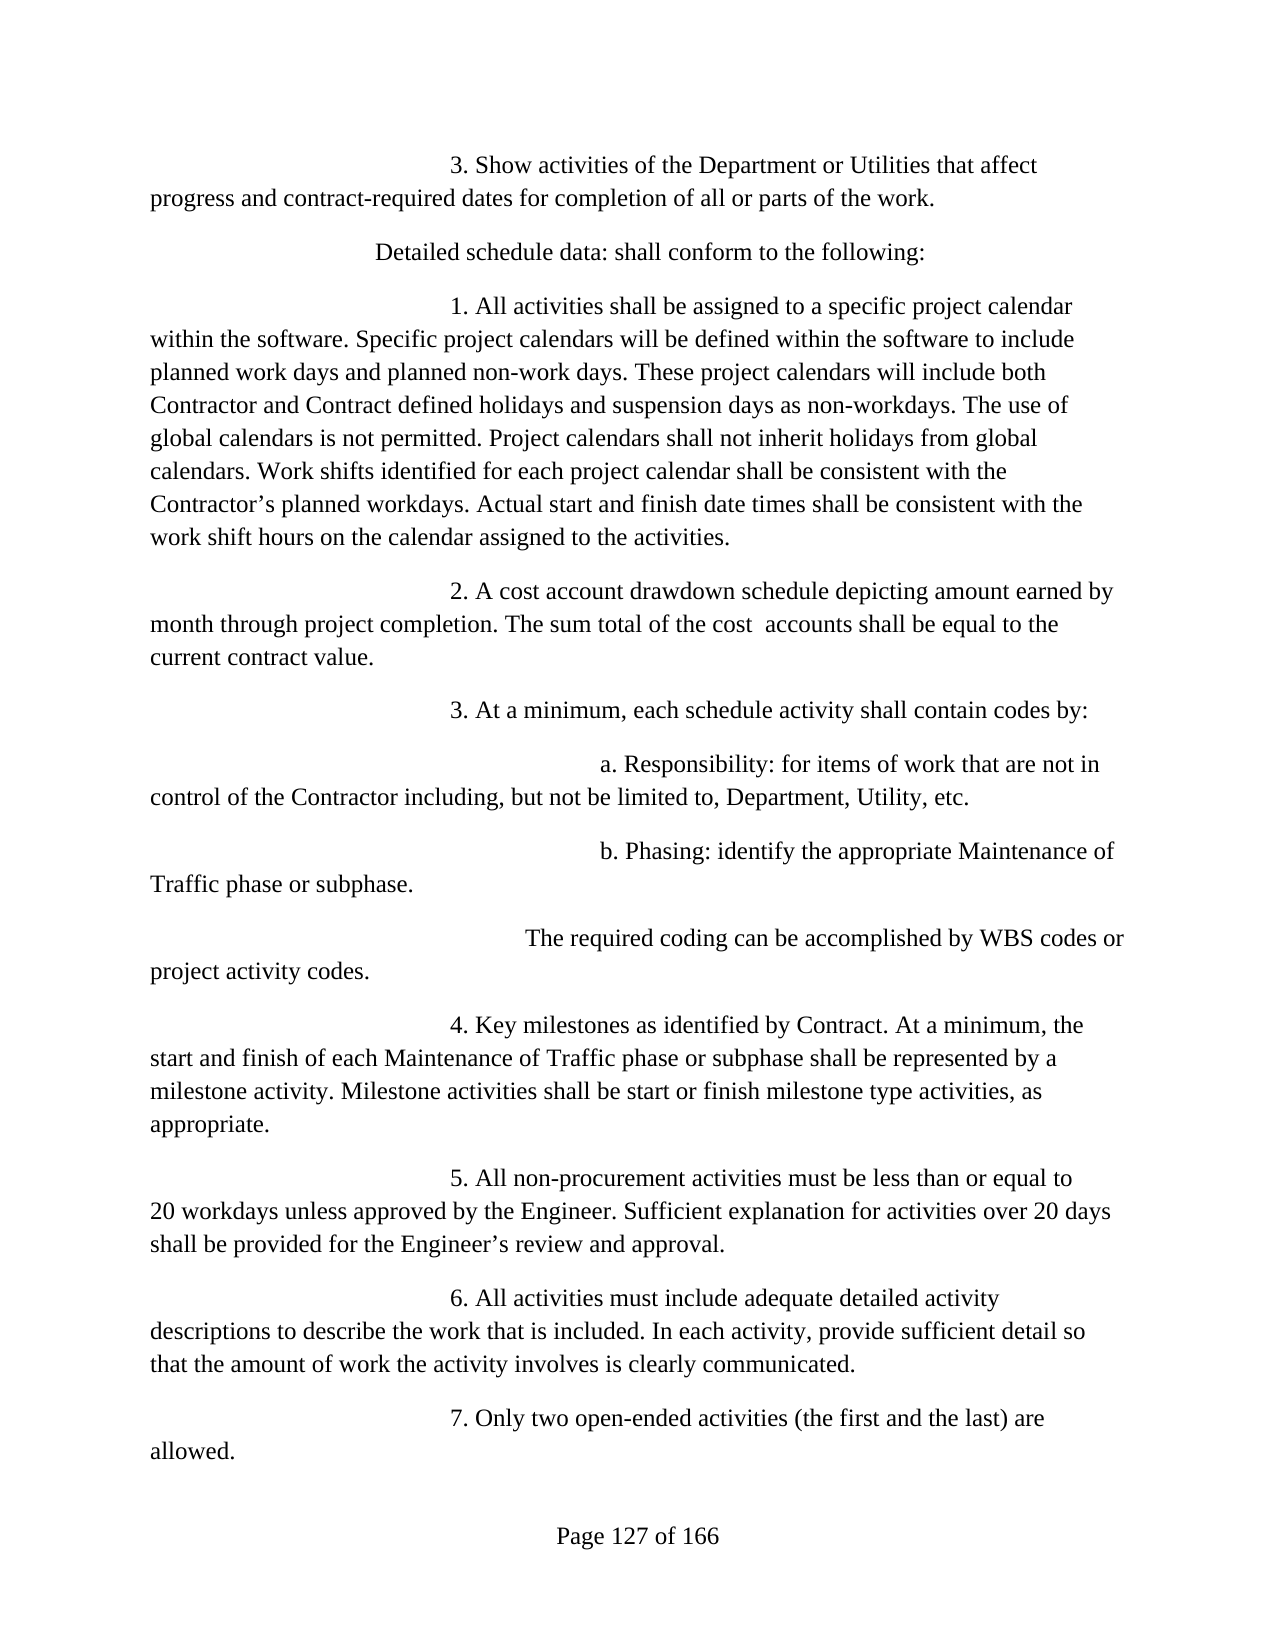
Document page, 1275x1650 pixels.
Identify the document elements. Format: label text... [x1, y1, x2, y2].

text 6. All activities must include adequate detailed activity descriptions to describe the work that is included. In each activity, provide sufficient detail so that the amount of work the activity involves is clearly communicated. [150, 1283, 1125, 1378]
text 2. A cost account drawdown schedule depicting amount earned by month through project completion. The sum total of the cost accounts shall be equal to the current contract value. [150, 576, 1125, 671]
text 1. All activities shall be assigned to a specific project calendar within the software. Specific project calendars will be defined within the software to include planned work days and planned non-work days. These project calendars will include both Contractor and Contract defined holidays and suspension days as non-workdays. The use of global calendars is not permitted. Project calendars shall not inherit holidays from global calendars. Work shifts identified for each project calendar shall be consistent with the Contractor’s planned workdays. Actual start and finish date times shall be consistent with the work shift hours on the calendar assigned to the activities. [150, 291, 1125, 551]
text 7. Only two open-ended activities (the first and the last) are allowed. [150, 1403, 1125, 1464]
text a. Responsibility: for items of work that are not in control of the Contractor including, but not be limited to, Department, Utility, etc. [150, 749, 1125, 811]
text b. Phasing: identify the appropriate Maintenance of Traffic phase or subphase. [150, 836, 1125, 898]
text 5. All non-procurement activities must be less than or equal to 20 workdays unless approved by the Engineer. Sufficient explanation for activities over 20 days shall be provided for the Engineer’s review and approval. [150, 1163, 1125, 1258]
text The required coding can be accomplished by WBS codes or project activity codes. [150, 923, 1125, 985]
text 3. At a minimum, each schedule activity shall contain codes by: [150, 696, 1125, 724]
text 4. Key milestones as identified by Contract. At a minimum, the start and finish of each Maintenance of Traffic phase or subphase shall be represented by a milestone activity. Milestone activities shall be start or finish milestone type activities, as appropriate. [150, 1010, 1125, 1138]
text Detailed schedule data: shall conform to the following: [150, 237, 1125, 266]
text 3. Show activities of the Department or Utilities that affect progress and contract-required dates for completion of all or parts of the work. [150, 150, 1125, 212]
